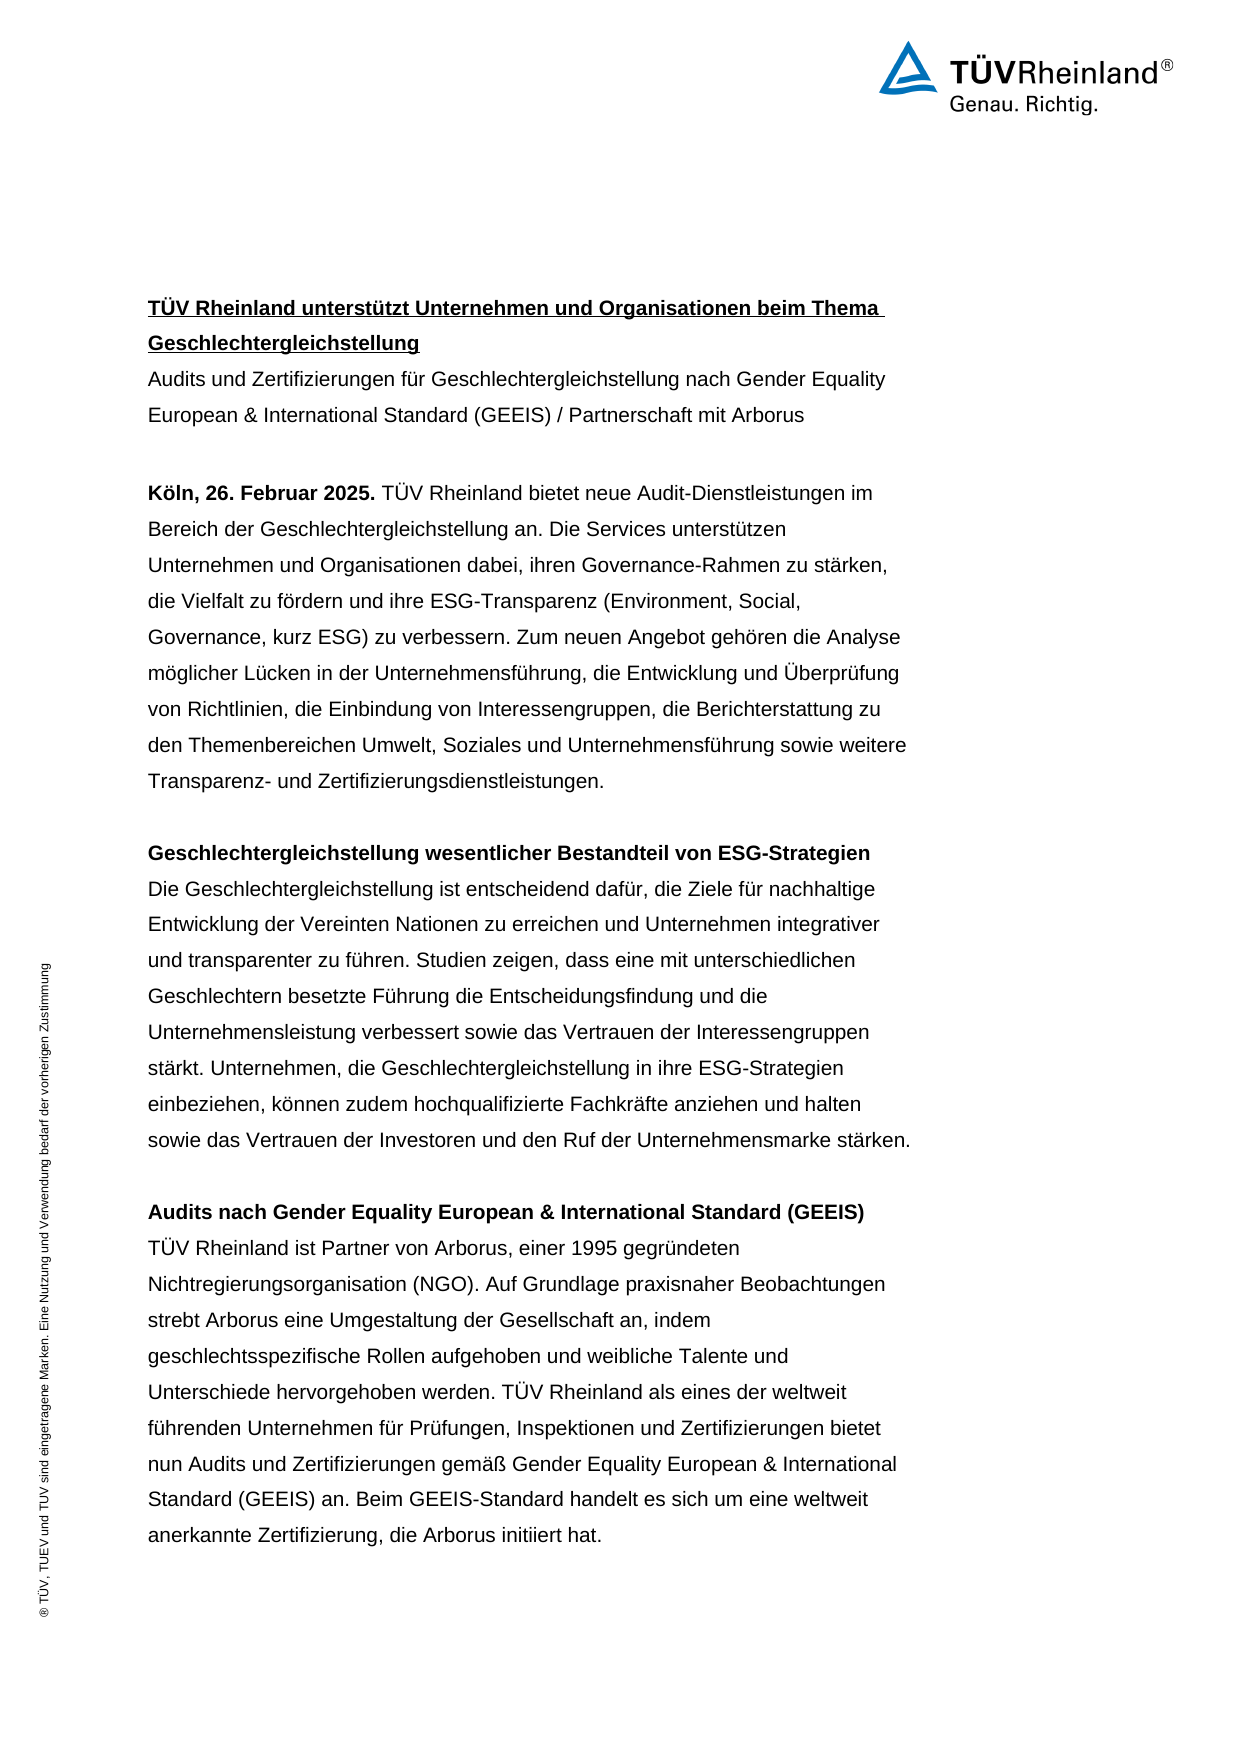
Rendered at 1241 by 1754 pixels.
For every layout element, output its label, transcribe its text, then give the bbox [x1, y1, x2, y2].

text TÜV Rheinland ist Partner von Arborus, einer 1995 gegründeten Nichtregierungsorganisation (NGO). Auf Grundlage praxisnaher Beobachtungen strebt Arborus eine Umgestaltung der Gesellschaft an, indem geschlechtsspezifische Rollen aufgehoben und weibliche Talente und Unterschiede hervorgehoben werden. TÜV Rheinland als eines der weltweit führenden Unternehmen für Prüfungen, Inspektionen und Zertifizierungen bietet nun Audits und Zertifizierungen gemäß Gender Equality European & International Standard (GEEIS) an. Beim GEEIS-Standard handelt es sich um eine weltweit anerkannte Zertifizierung, die Arborus initiiert hat. [148, 1236, 916, 1547]
text Köln, 26. Februar 2025. TÜV Rheinland bietet neue Audit-Dienstleistungen im Bereich der Geschlechtergleichstellung an. Die Services unterstützen Unternehmen und Organisationen dabei, ihren Governance-Rahmen zu stärken, die Vielfalt zu fördern und ihre ESG-Transparenz (Environment, Social, Governance, kurz ESG) zu verbessern. Zum neuen Angebot gehören die Analyse möglicher Lücken in der Unternehmensführung, die Entwicklung und Überprüfung von Richtlinien, die Einbindung von Interessengruppen, die Berichterstattung zu den Themenbereichen Umwelt, Soziales und Unternehmensführung sowie weitere Transparenz- und Zertifizierungsdienstleistungen. [148, 481, 916, 792]
subtitle TÜV Rheinland unterstützt Unternehmen und Organisationen beim Thema Geschlechtergleichstellung [148, 295, 916, 355]
text Audits nach Gender Equality European & International Standard (GEEIS) [148, 1200, 916, 1224]
picture [878, 40, 1174, 116]
text Geschlechtergleichstellung wesentlicher Bestandteil von ESG-Strategien [148, 840, 916, 864]
text Die Geschlechtergleichstellung ist entscheidend dafür, die Ziele für nachhaltige Entwicklung der Vereinten Nationen zu erreichen und Unternehmen integrativer und transparenter zu führen. Studien zeigen, dass eine mit unterschiedlichen Geschlechtern besetzte Führung die Entscheidungsfindung und die Unternehmensleistung verbessert sowie das Vertrauen der Interessengruppen stärkt. Unternehmen, die Geschlechtergleichstellung in ihre ESG-Strategien einbeziehen, können zudem hochqualifizierte Fachkräfte anziehen und halten sowie das Vertrauen der Investoren und den Ruf der Unternehmensmarke stärken. [148, 876, 916, 1152]
text Audits und Zertifizierungen für Geschlechtergleichstellung nach Gender Equality European & International Standard (GEEIS) / Partnerschaft mit Arborus [148, 367, 916, 427]
